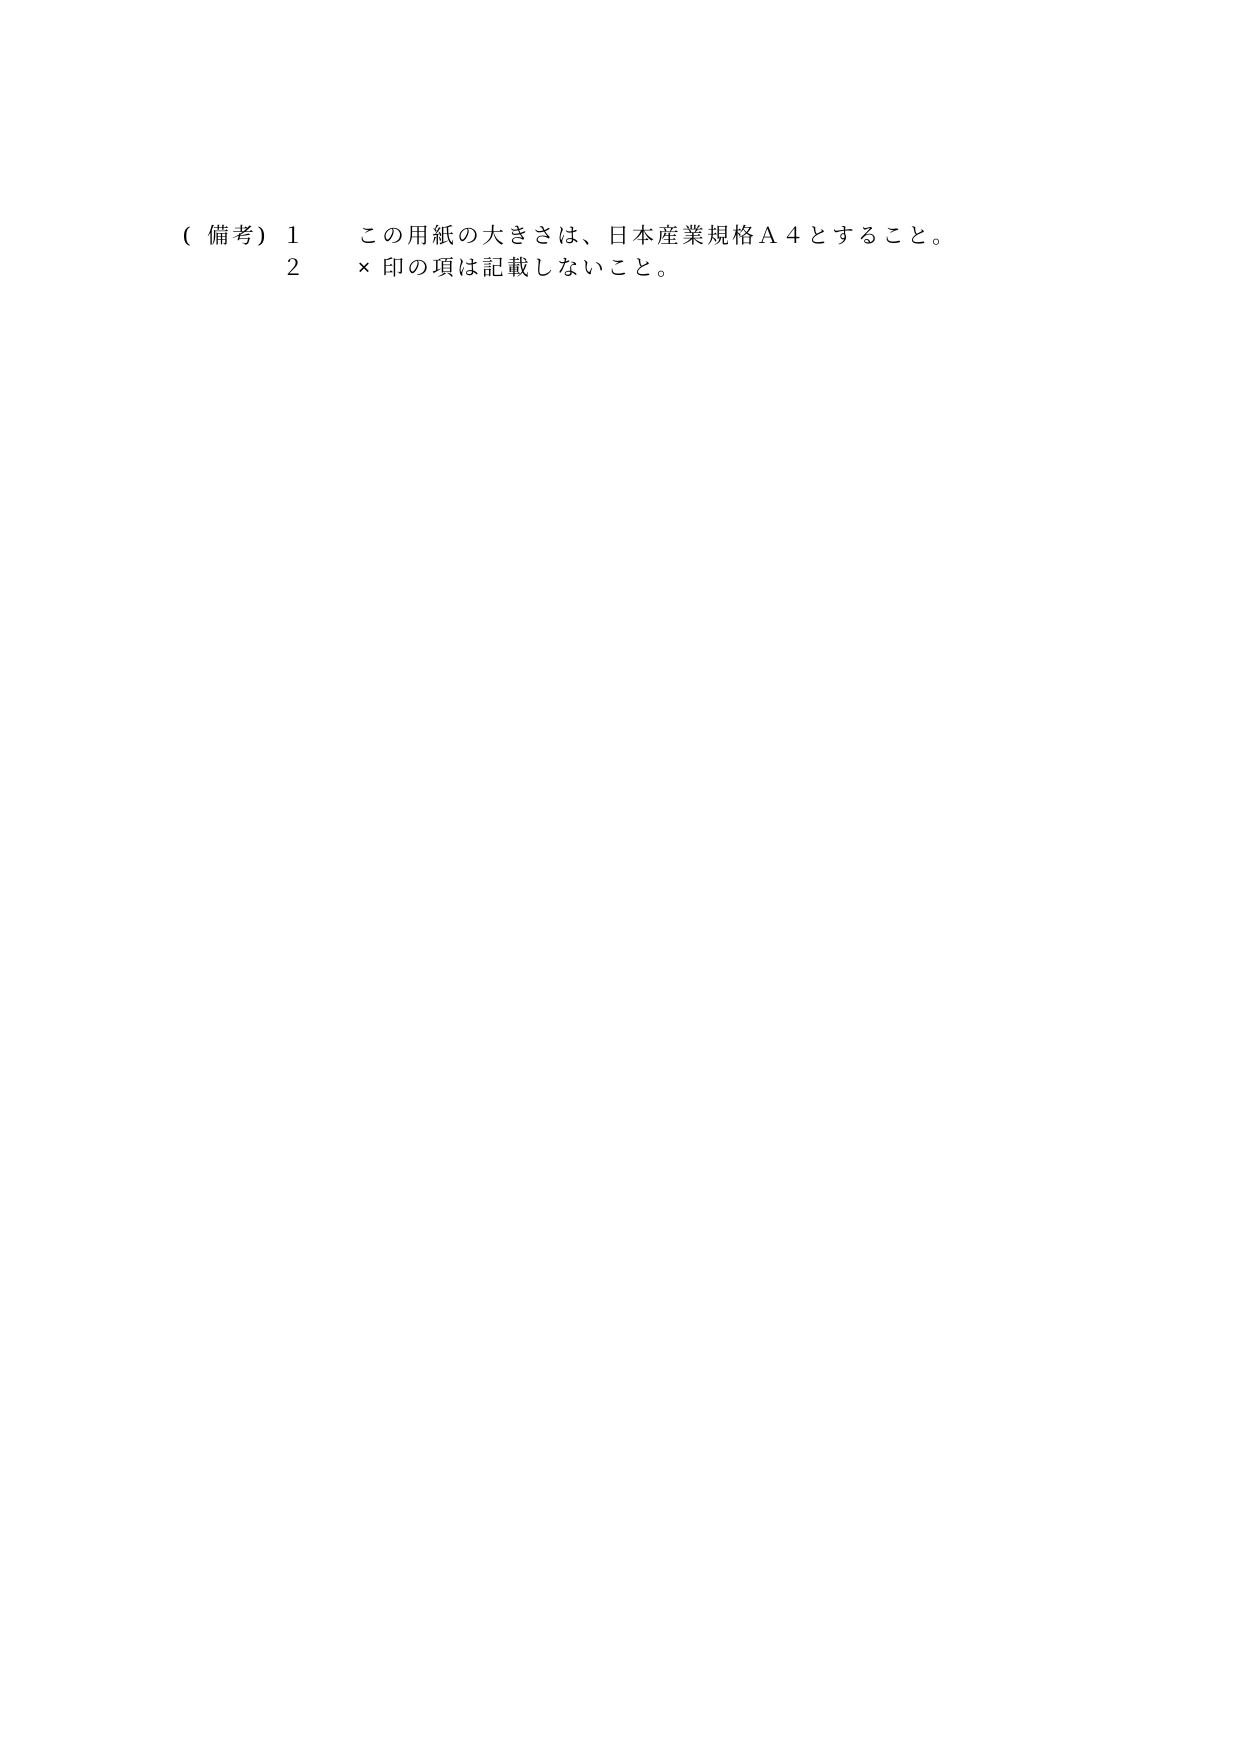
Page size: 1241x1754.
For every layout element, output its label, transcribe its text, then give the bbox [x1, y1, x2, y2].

text ２ ×印の項は記載しないこと。 [183, 250, 1058, 282]
text (備考) １ この用紙の大きさは、日本産業規格Ａ４とすること。 [183, 218, 1058, 250]
